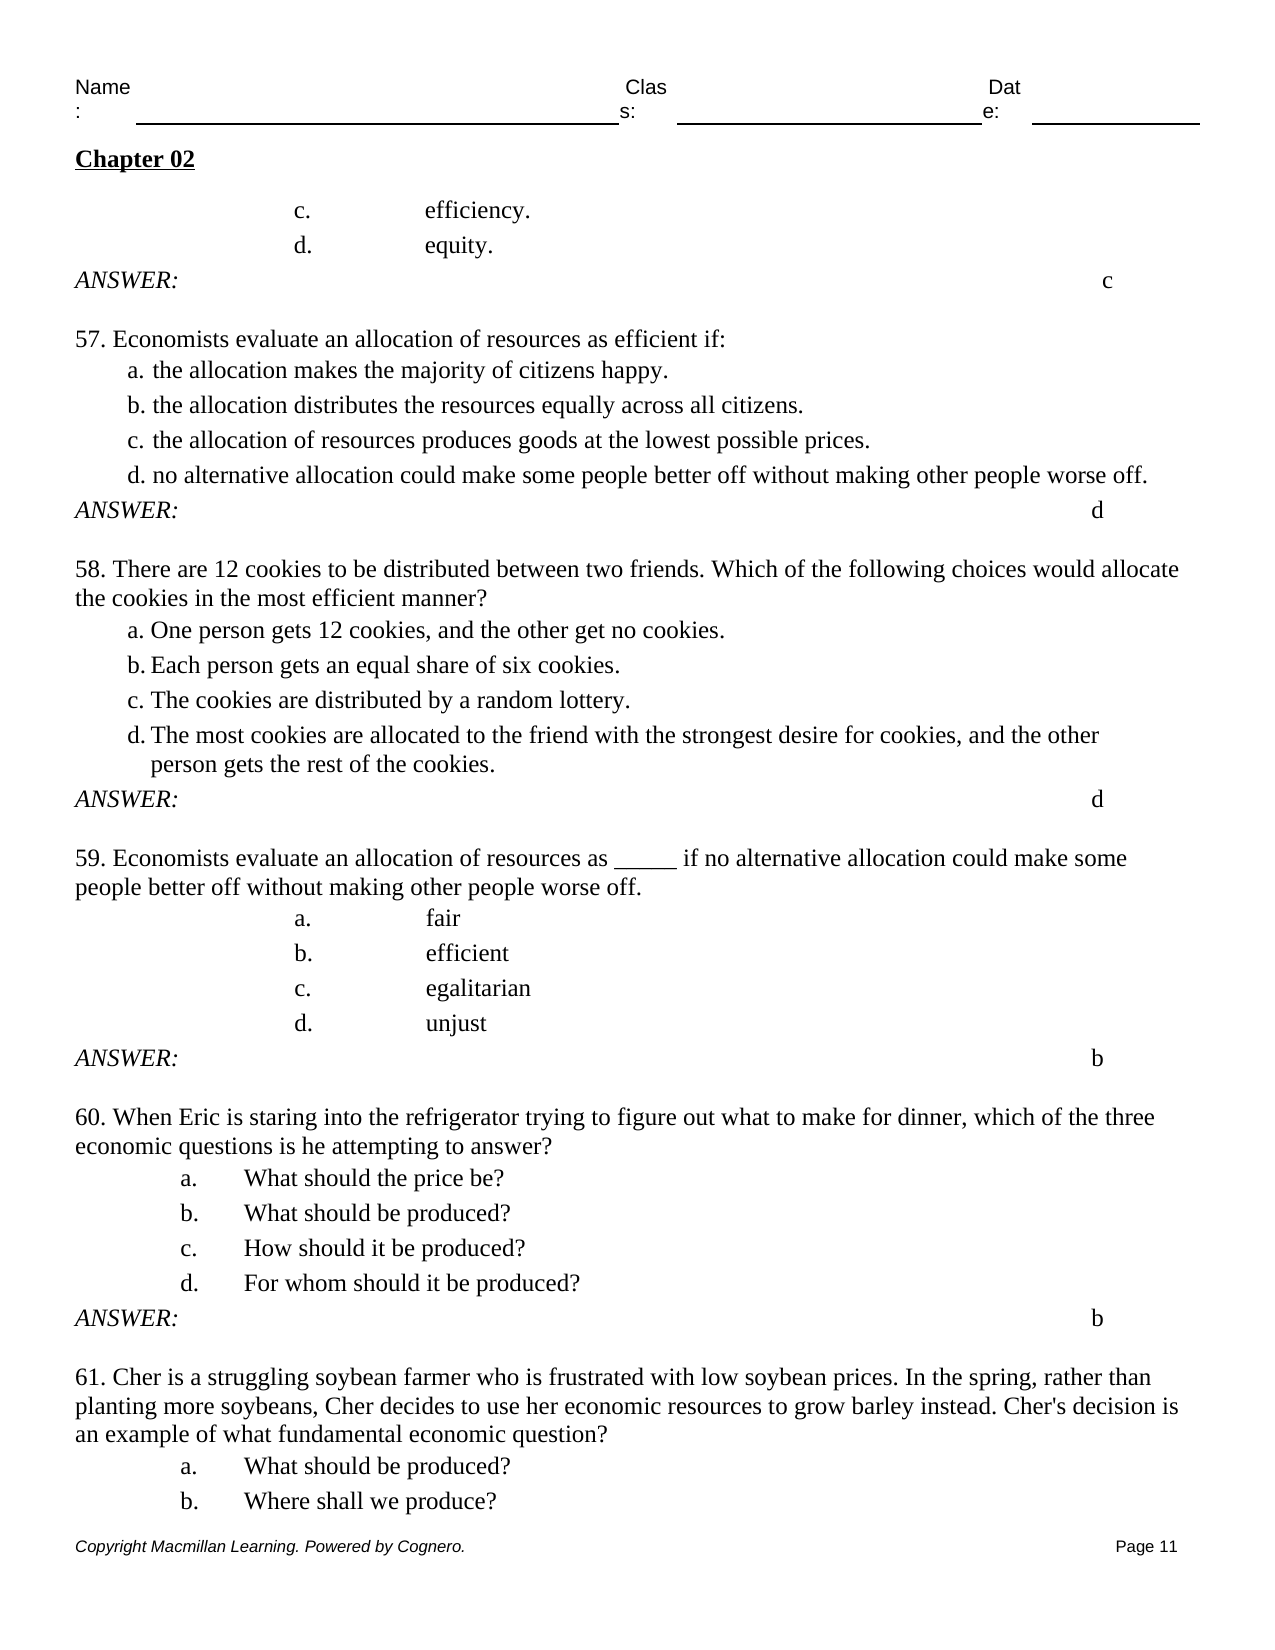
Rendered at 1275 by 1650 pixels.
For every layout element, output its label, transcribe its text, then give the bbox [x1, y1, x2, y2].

table_header 57. Economists evaluate an allocation of resources as efficient if: [75, 324, 1200, 528]
table_header 59. Economists evaluate an allocation of resources as _____ if no alternative allocation could make some people better off without making other people worse off. [75, 843, 1200, 1076]
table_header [75, 192, 1200, 297]
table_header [75, 1362, 1200, 1518]
table_header 60. When Eric is staring into the refrigerator trying to figure out what to make for dinner, which of the three economic questions is he attempting to answer? [75, 1103, 1200, 1335]
table_header 58. There are 12 cookies to be distributed between two friends. Which of the following choices would allocate the cookies in the most efficient manner? [75, 555, 1200, 816]
